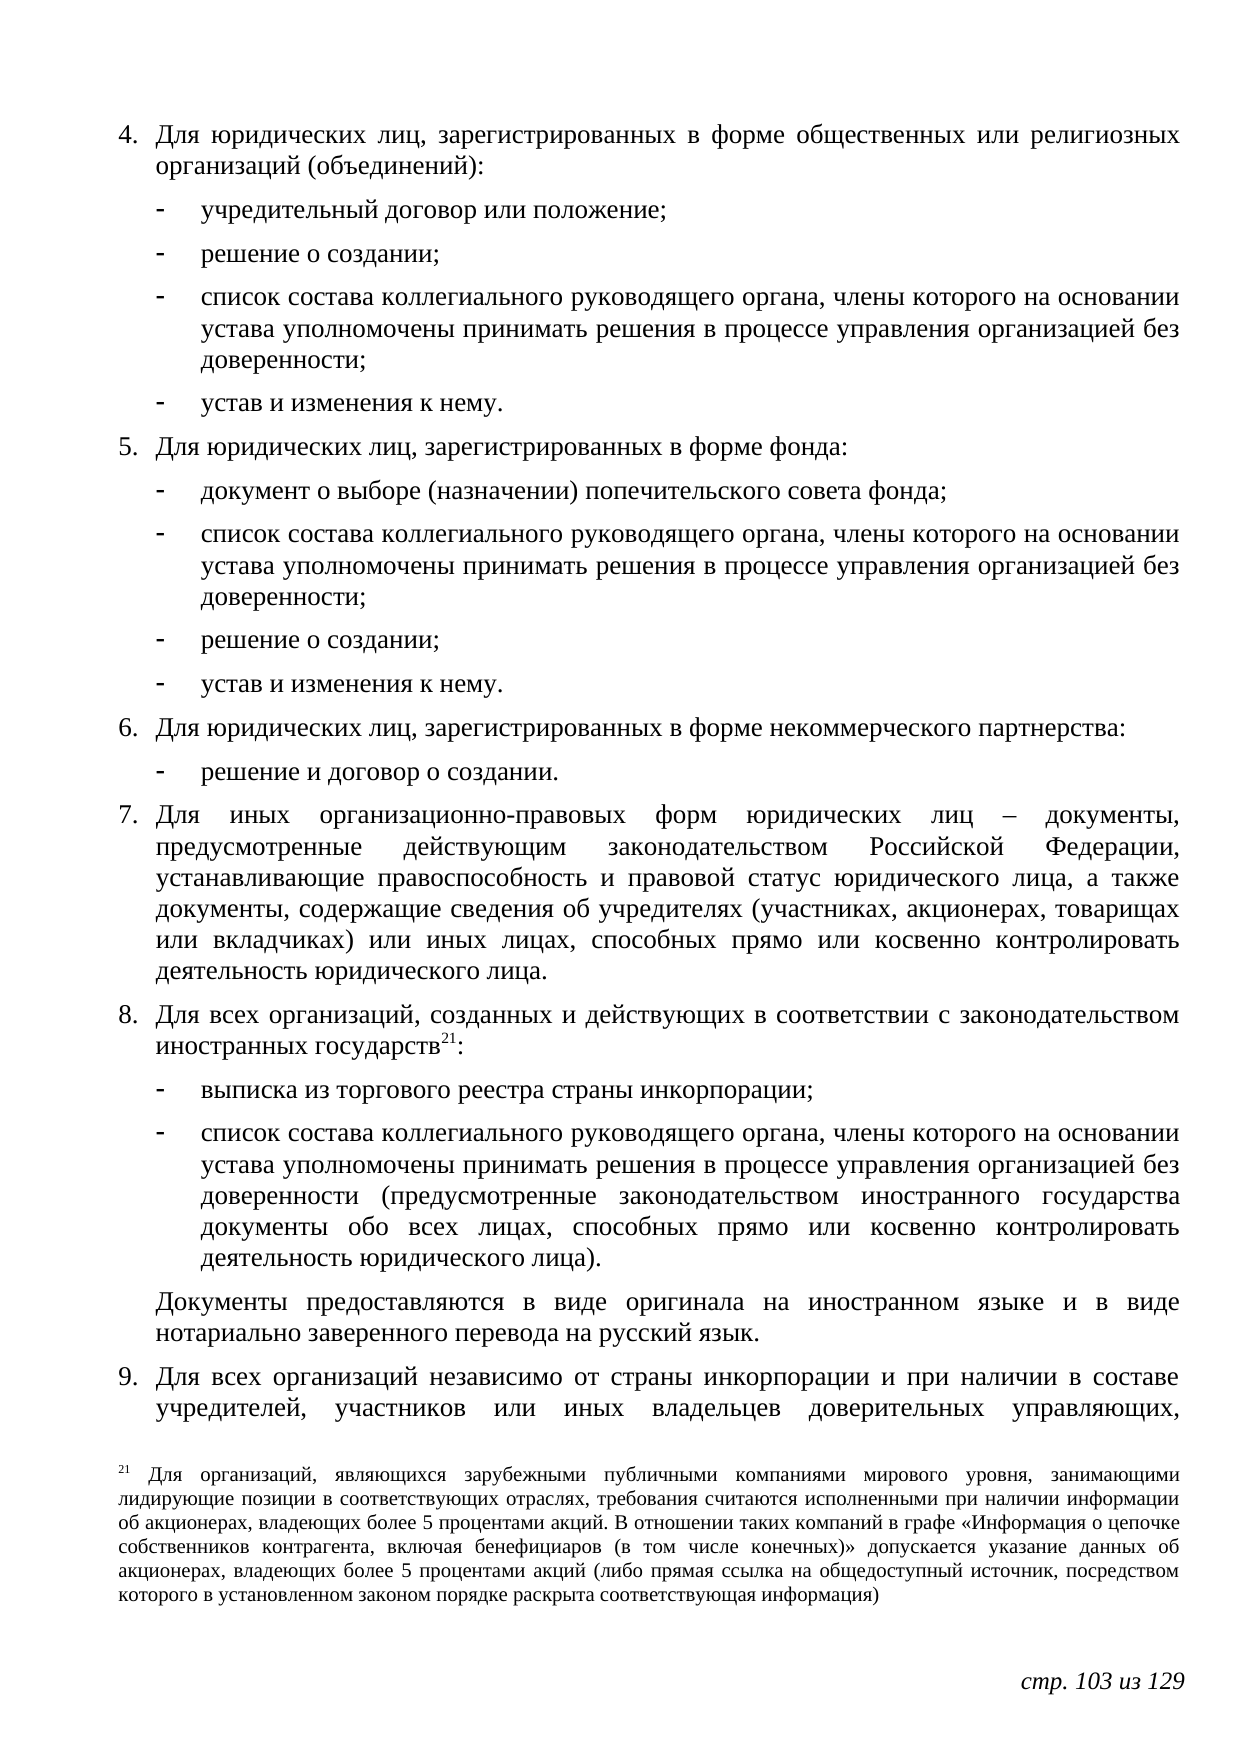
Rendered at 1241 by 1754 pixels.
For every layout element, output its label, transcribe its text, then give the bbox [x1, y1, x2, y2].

list Для юридических лиц, зарегистрированных в форме фонда: [118, 430, 1181, 461]
list Для всех организаций, созданных и действующих в соответствии с законодательством иностранных государств: [118, 998, 1181, 1060]
text Документы предоставляются в виде оригинала на иностранном языке и в виде нотариально заверенного перевода на русский язык. [155, 1285, 1181, 1347]
list решение и договор о создании. [156, 755, 1181, 786]
list выписка из торгового реестра страны инкорпорации; [156, 1073, 1181, 1104]
list Для юридических лиц, зарегистрированных в форме общественных или религиозных организаций (объединений): [118, 118, 1181, 180]
list список состава коллегиального руководящего органа, члены которого на основании устава уполномочены принимать решения в процессе управления организацией без доверенности (предусмотренные законодательством иностранного государства документы обо всех лицах, способных прямо или косвенно контролировать деятельность юридического лица). [156, 1116, 1181, 1272]
list устав и изменения к нему. [156, 667, 1181, 699]
list документ о выборе (назначении) попечительского совета фонда; [156, 474, 1181, 505]
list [118, 1359, 1181, 1422]
list Для юридических лиц, зарегистрированных в форме некоммерческого партнерства: [118, 711, 1181, 742]
list учредительный договор или положение; [156, 193, 1181, 224]
list решение о создании; [156, 237, 1181, 268]
list Для иных организационно-правовых форм юридических лиц – документы, предусмотренные действующим законодательством Российской Федерации, устанавливающие правоспособность и правовой статус юридического лица, а также документы, содержащие сведения об учредителях (участниках, акционерах, товарищах или вкладчиках) или иных лицах, способных прямо или косвенно контролировать деятельность юридического лица. [118, 798, 1181, 985]
list устав и изменения к нему. [156, 386, 1181, 418]
list решение о создании; [156, 624, 1181, 655]
